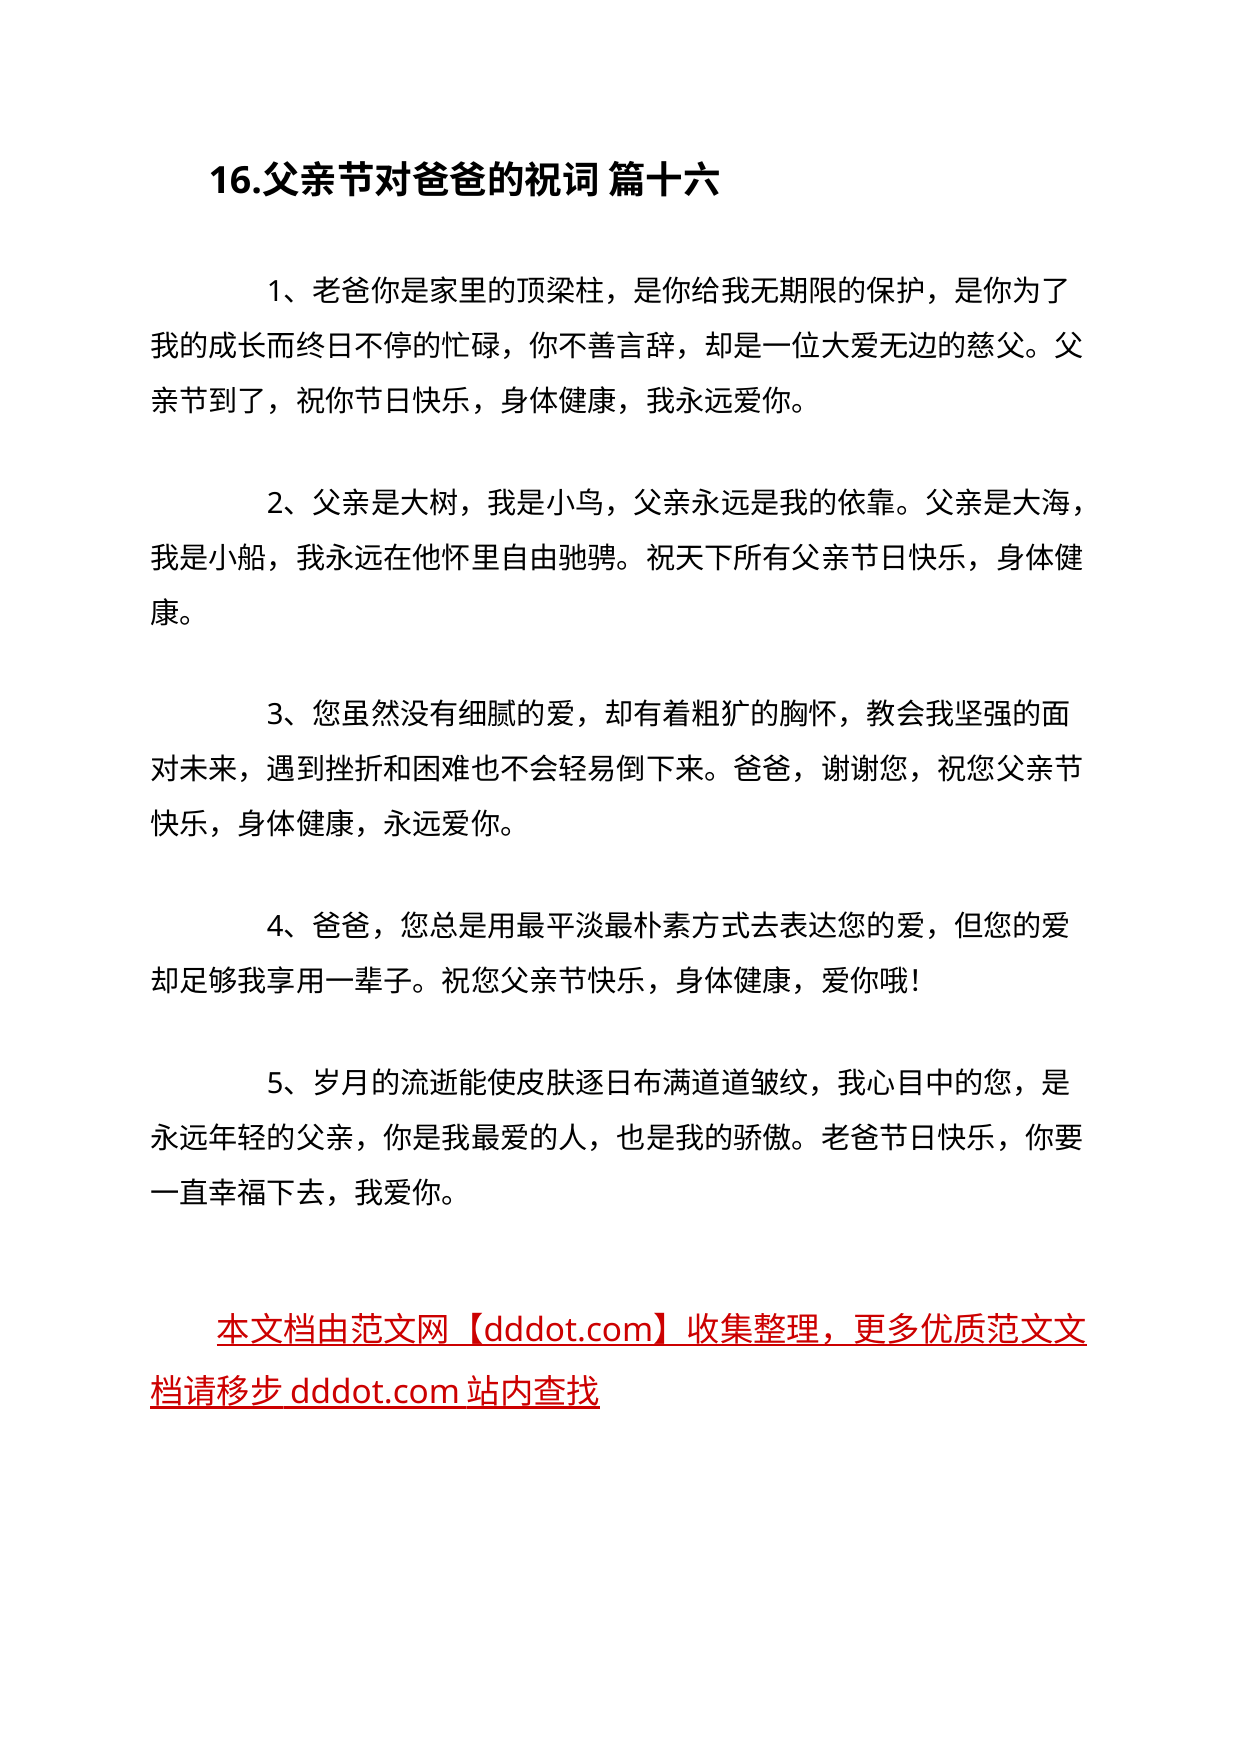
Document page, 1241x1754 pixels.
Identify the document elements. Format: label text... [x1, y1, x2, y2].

text 1、老爸你是家里的顶梁柱，是你给我无期限的保护，是你为了我的成长而终日不停的忙碌，你不善言辞，却是一位大爱无边的慈父。父亲节到了，祝你节日快乐，身体健康，我永远爱你。 [150, 268, 1090, 420]
text 4、爸爸，您总是用最平淡最朴素方式去表达您的爱，但您的爱却足够我享用一辈子。祝您父亲节快乐，身体健康，爱你哦！ [150, 903, 1090, 1000]
text 3、您虽然没有细腻的爱，却有着粗犷的胸怀，教会我坚强的面对未来，遇到挫折和困难也不会轻易倒下来。爸爸，谢谢您，祝您父亲节快乐，身体健康，永远爱你。 [150, 691, 1090, 843]
text 5、岁月的流逝能使皮肤逐日布满道道皱纹，我心目中的您，是永远年轻的父亲，你是我最爱的人，也是我的骄傲。老爸节日快乐，你要一直幸福下去，我爱你。 [150, 1059, 1090, 1212]
text 本文档由范文网【dddot.com】收集整理，更多优质范文文档请移步dddot.com站内查找 [150, 1302, 1090, 1413]
text 2、父亲是大树，我是小鸟，父亲永远是我的依靠。父亲是大海，我是小船，我永远在他怀里自由驰骋。祝天下所有父亲节日快乐，身体健康。 [150, 479, 1090, 631]
text 16.父亲节对爸爸的祝词 篇十六 [150, 150, 1090, 204]
